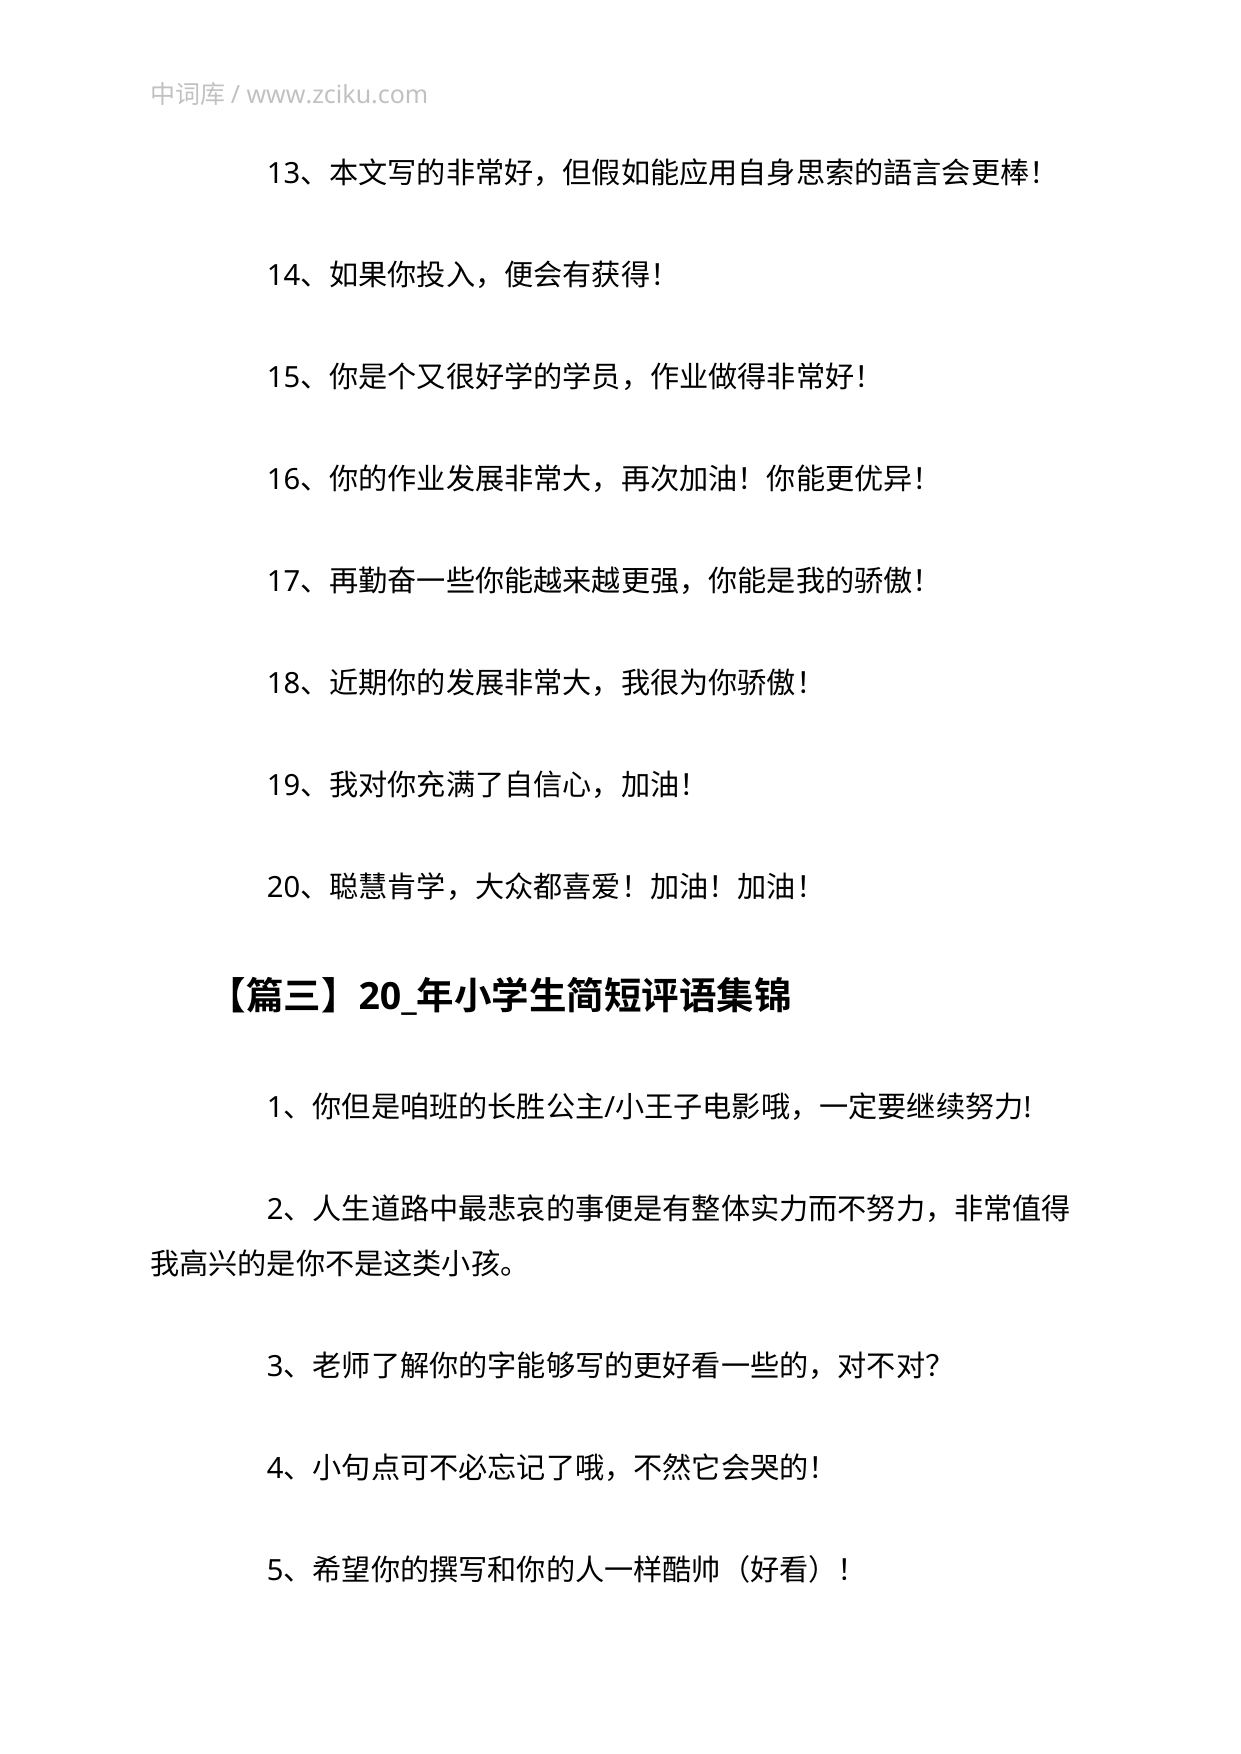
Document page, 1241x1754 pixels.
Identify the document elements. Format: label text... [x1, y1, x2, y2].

text 18、近期你的发展非常大，我很为你骄傲！ [150, 660, 1090, 702]
text 17、再勤奋一些你能越来越更强，你能是我的骄傲！ [150, 558, 1090, 600]
text 2、人生道路中最悲哀的事便是有整体实力而不努力，非常值得我高兴的是你不是这类小孩。 [150, 1185, 1090, 1283]
text 13、本文写的非常好，但假如能应用自身思索的語言会更棒！ [150, 150, 1090, 192]
text 16、你的作业发展非常大，再次加油！你能更优异！ [150, 456, 1090, 498]
text 4、小句点可不必忘记了哦，不然它会哭的！ [150, 1444, 1090, 1487]
text 【篇三】20_年小学生简短评语集锦 [150, 966, 1090, 1020]
text 19、我对你充满了自信心，加油！ [150, 762, 1090, 804]
text 5、希望你的撰写和你的人一样酷帅（好看）！ [150, 1546, 1090, 1588]
text 3、老师了解你的字能够写的更好看一些的，对不对？ [150, 1342, 1090, 1384]
text 20、聪慧肯学，大众都喜爱！加油！加油！ [150, 864, 1090, 906]
text 1、你但是咱班的长胜公主/小王子电影哦，一定要继续努力! [150, 1083, 1090, 1126]
text 14、如果你投入，便会有获得！ [150, 252, 1090, 294]
text 15、你是个又很好学的学员，作业做得非常好！ [150, 354, 1090, 396]
